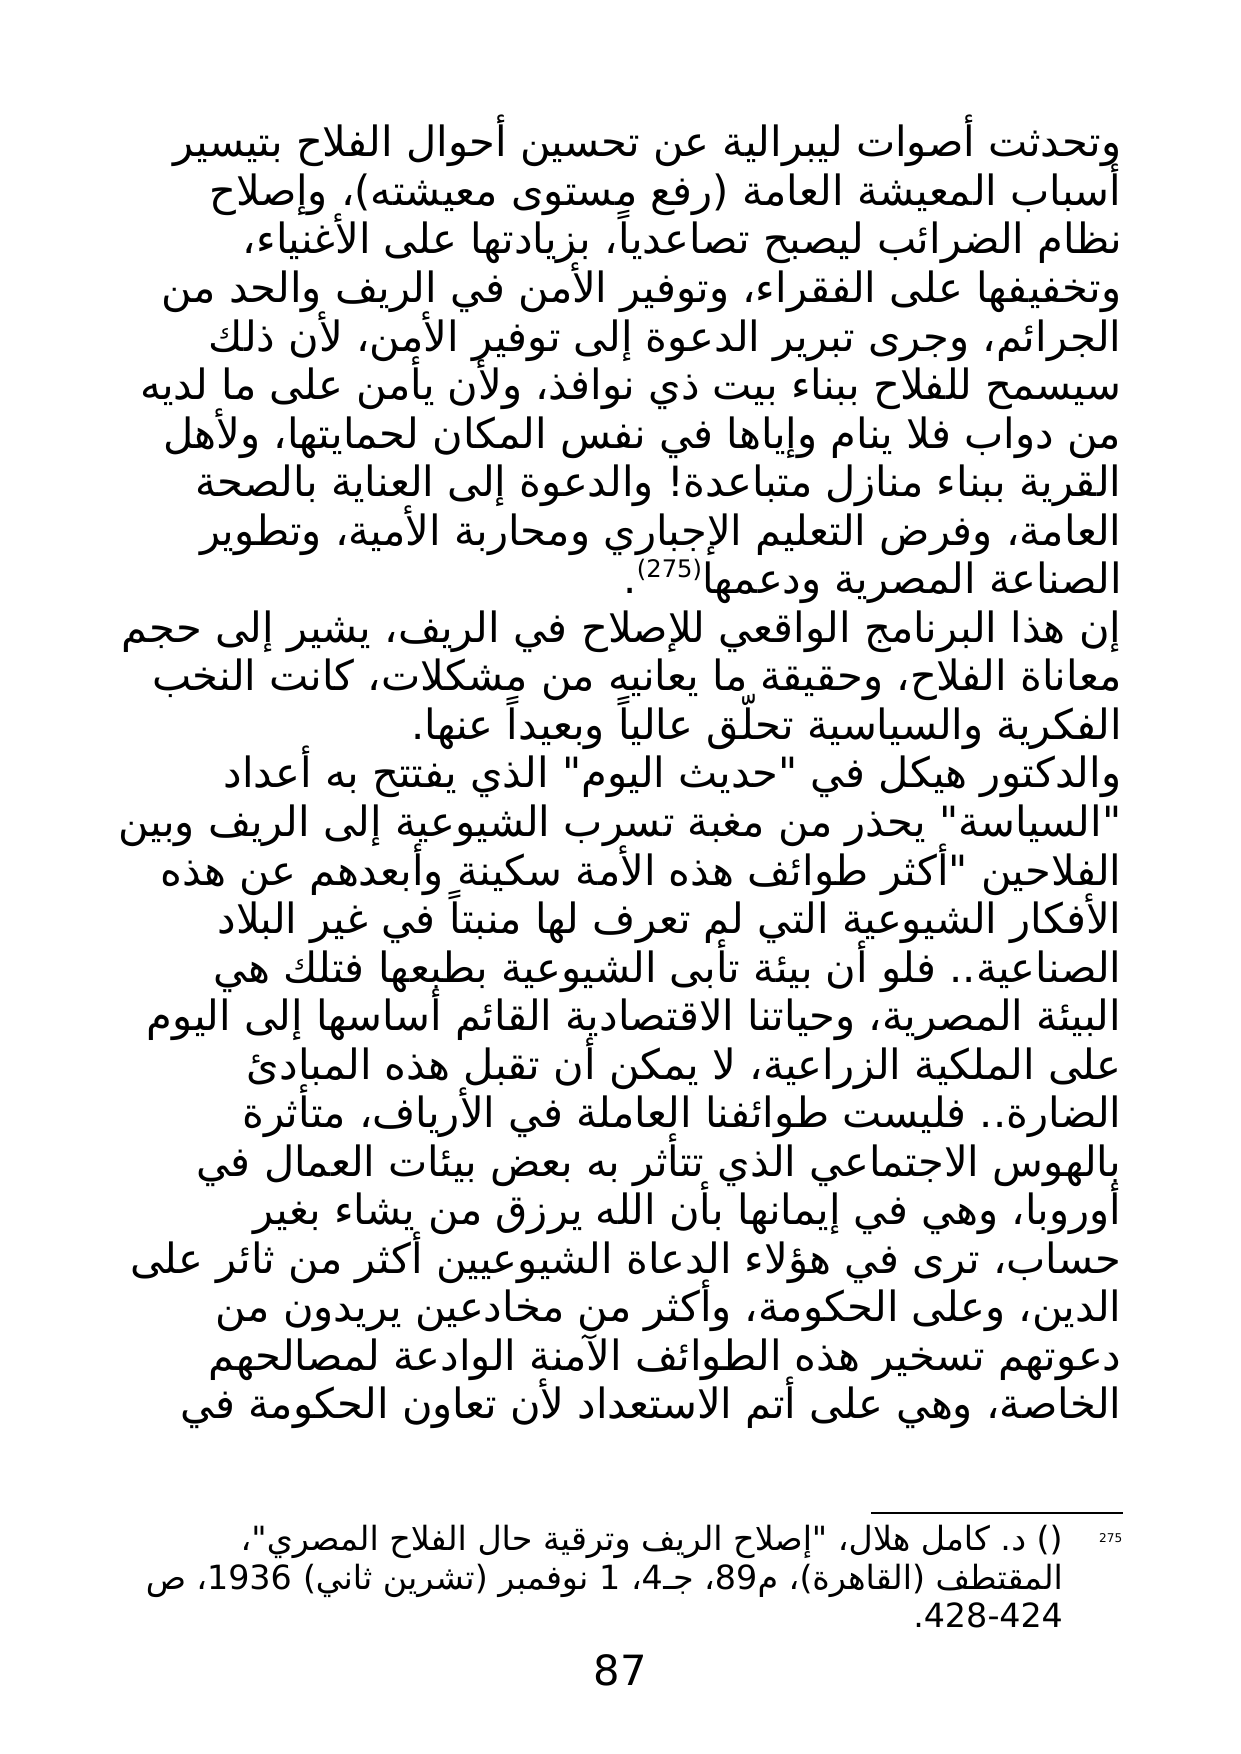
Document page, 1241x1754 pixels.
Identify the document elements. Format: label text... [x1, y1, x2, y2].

text إن هذا البرنامج الواقعي للإصلاح في الريف، يشير إلى حجم معاناة الفلاح، وحقيقة ما يعانيه من مشكلات، كانت النخب الفكرية والسياسية تحلّق عالياً وبعيداً عنها. [118, 603, 1122, 749]
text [118, 749, 1122, 1429]
text وتحدثت أصوات ليبرالية عن تحسين أحوال الفلاح بتيسير أسباب المعيشة العامة (رفع مستوى معيشته)، وإصلاح نظام الضرائب ليصبح تصاعدياً، بزيادتها على الأغنياء، وتخفيفها على الفقراء، وتوفير الأمن في الريف والحد من الجرائم، وجرى تبرير الدعوة إلى توفير الأمن، لأن ذلك سيسمح للفلاح ببناء بيت ذي نوافذ، ولأن يأمن على ما لديه من دواب فلا ينام وإياها في نفس المكان لحمايتها، ولأهل القرية ببناء منازل متباعدة! والدعوة إلى العناية بالصحة العامة، وفرض التعليم الإجباري ومحاربة الأمية، وتطوير الصناعة المصرية ودعمها(). [118, 118, 1122, 603]
